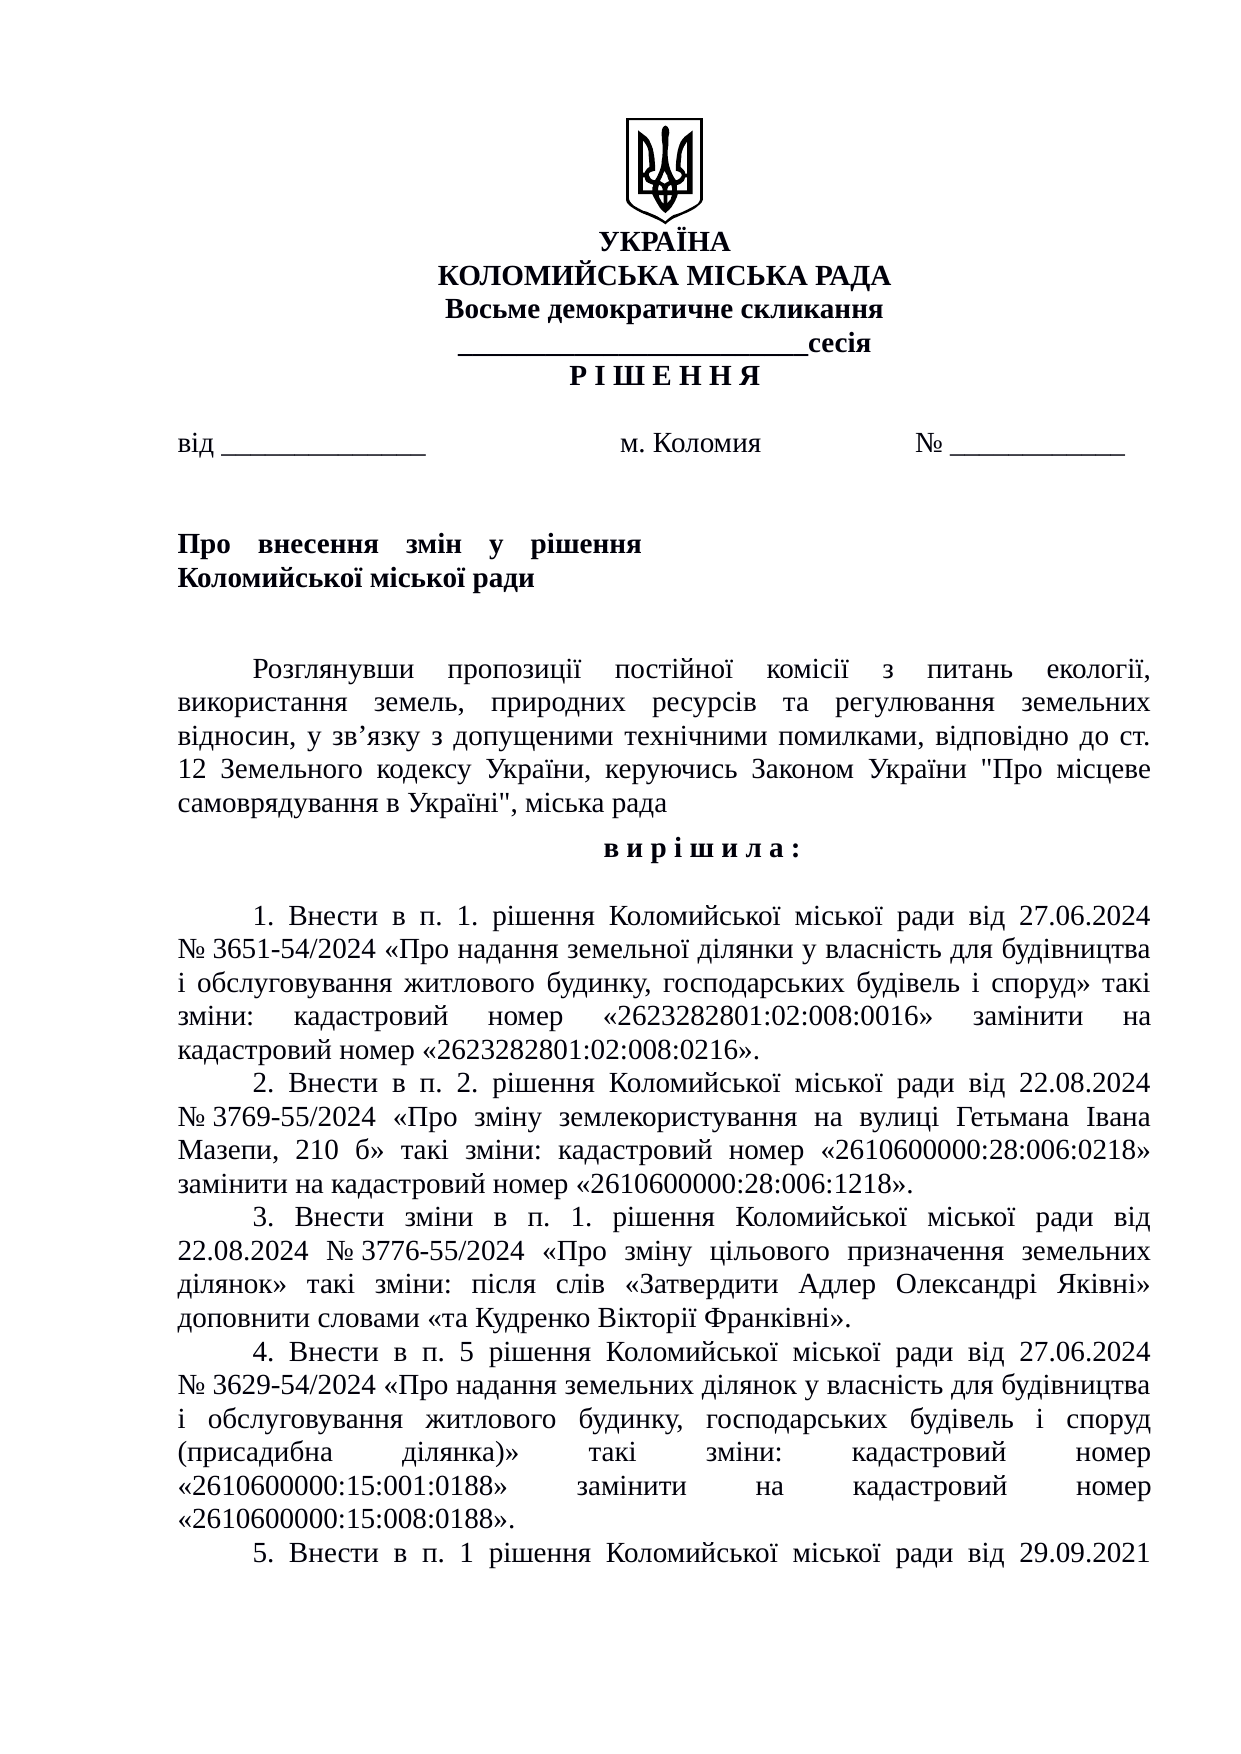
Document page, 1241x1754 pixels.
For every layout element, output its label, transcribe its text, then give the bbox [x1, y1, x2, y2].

text 4. Внести в п. 5 рішення Коломийської міської ради від 27.06.2024 № 3629-54/2024 «Про надання земельних ділянок у власність для будівництва і обслуговування житлового будинку, господарських будівель і споруд (присадибна ділянка)» такі зміни: кадастровий номер «2610600000:15:001:0188» замінити на кадастровий номер «2610600000:15:008:0188». [177, 1334, 1152, 1535]
text 1. Внести в п. 1. рішення Коломийської міської ради від 27.06.2024 № 3651-54/2024 «Про надання земельної ділянки у власність для будівництва і обслуговування житлового будинку, господарських будівель і споруд» такі зміни: кадастровий номер «2623282801:02:008:0016» замінити на кадастровий номер «2623282801:02:008:0216». [177, 898, 1152, 1065]
text Розглянувши пропозиції постійної комісії з питань екології, використання земель, природних ресурсів та регулювання земельних відносин, у зв’язку з допущеними технічними помилками, відповідно до ст. 12 Земельного кодексу України, керуючись Законом України "Про місцеве самоврядування в Україні", міська рада [177, 651, 1152, 818]
text ________________________сесія [177, 325, 1152, 358]
text УКРАЇНА [177, 224, 1152, 258]
text в и р і ш и л а : [177, 831, 1152, 864]
text Р І Ш Е Н Н Я [177, 358, 1152, 392]
table_header Про внесення змін у рішення Коломийської міської ради [166, 526, 653, 622]
text від ______________ м. Коломия № ____________ [177, 426, 1152, 459]
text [177, 1535, 1152, 1568]
text КОЛОМИЙСЬКА МІСЬКА РАДА [177, 258, 1152, 291]
text Восьме демократичне скликання [177, 291, 1152, 325]
text 3. Внести зміни в п. 1. рішення Коломийської міської ради від 22.08.2024 № 3776-55/2024 «Про зміну цільового призначення земельних ділянок» такі зміни: після слів «Затвердити Адлер Олександрі Яківні» доповнити словами «та Кудренко Вікторії Франківні». [177, 1199, 1152, 1334]
text 2. Внести в п. 2. рішення Коломийської міської ради від 22.08.2024 № 3769-55/2024 «Про зміну землекористування на вулиці Гетьмана Івана Мазепи, 210 б» такі зміни: кадастровий номер «2610600000:28:006:0218» замінити на кадастровий номер «2610600000:28:006:1218». [177, 1065, 1152, 1199]
